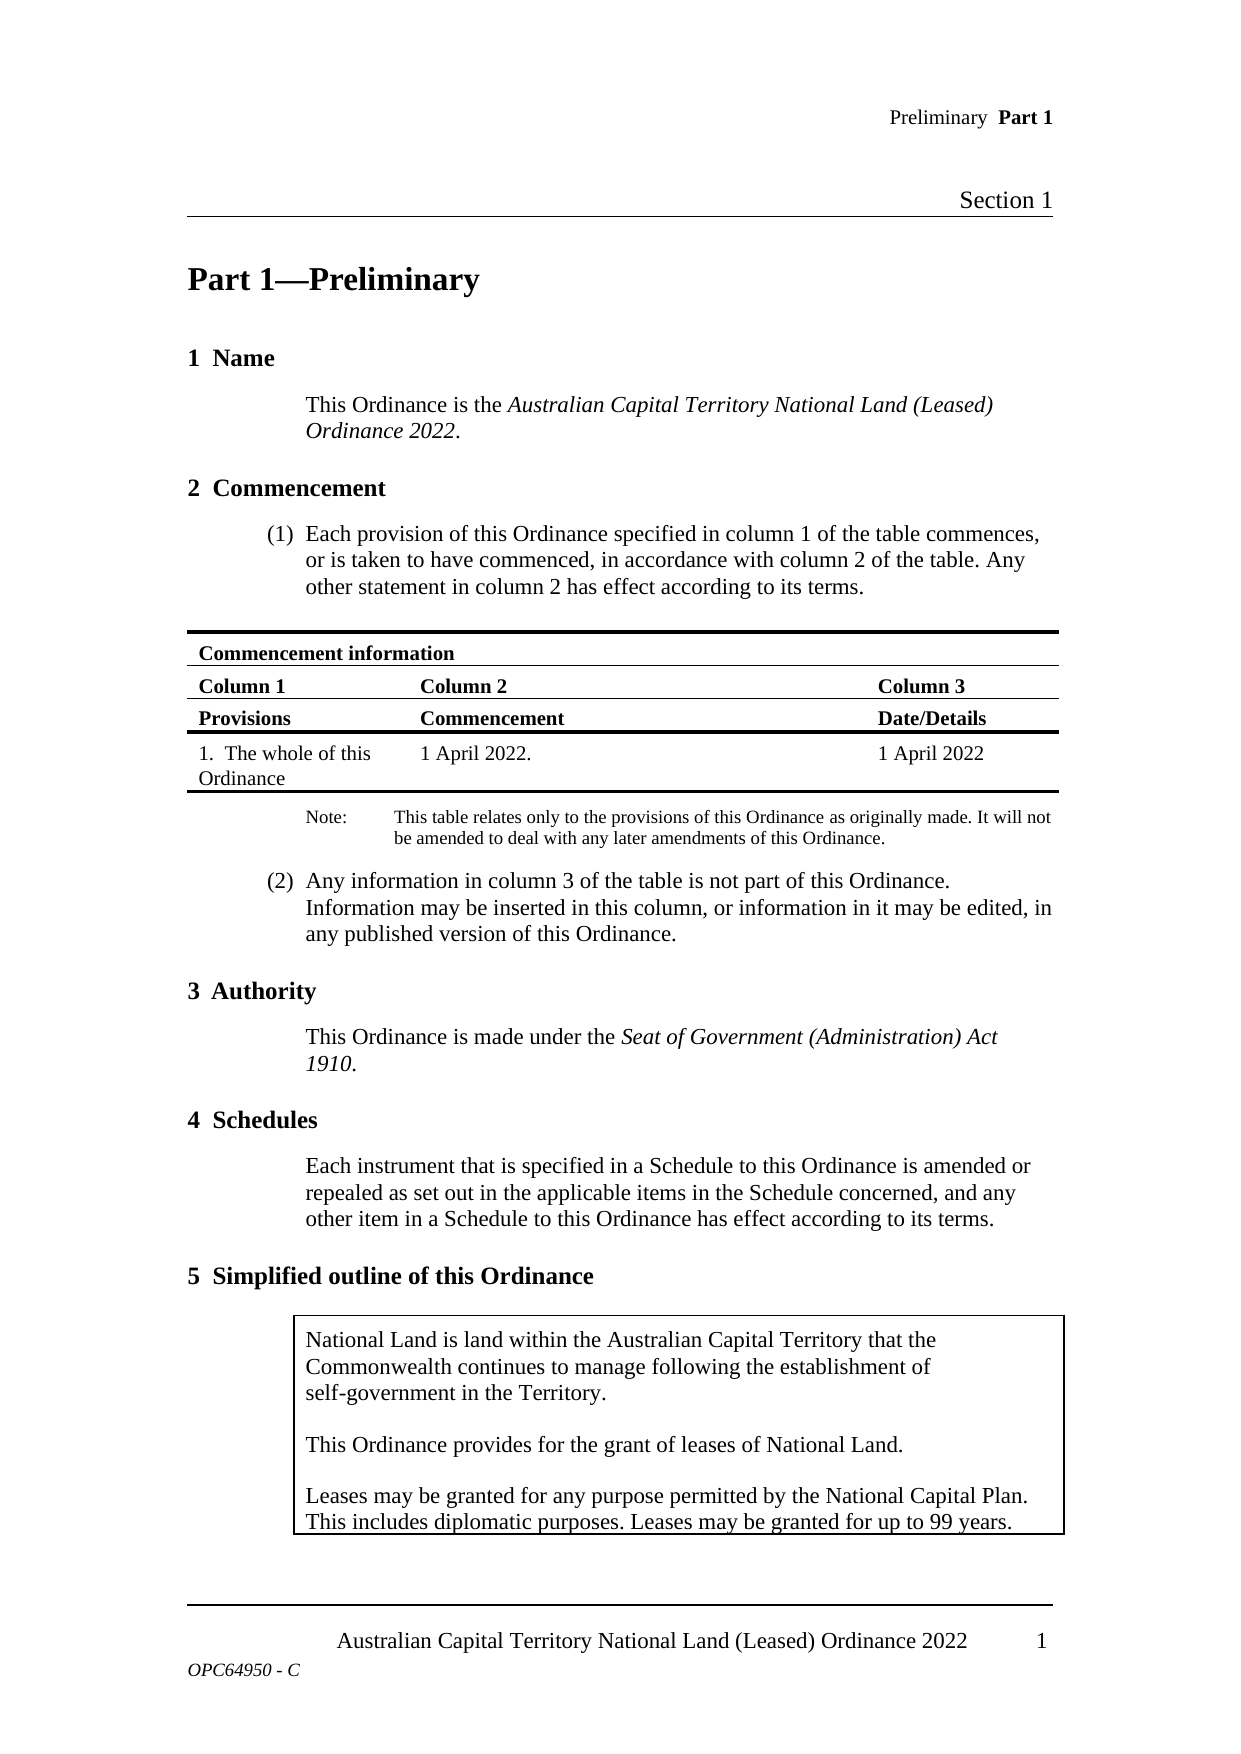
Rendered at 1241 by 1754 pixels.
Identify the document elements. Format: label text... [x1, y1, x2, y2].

text Note: This table relates only to the provisions of this Ordinance as originally made. It will not be amended to deal with any later amendments of this Ordinance. [305, 806, 1053, 849]
table_cell 1. The whole of this Ordinance [187, 734, 409, 790]
text This Ordinance provides for the grant of leases of National Land. [295, 1419, 1063, 1457]
text 3 Authority [187, 976, 1053, 1004]
table_cell 1 April 2022. [409, 734, 866, 790]
table_cell Provisions [187, 699, 409, 730]
text 5 Simplified outline of this Ordinance [187, 1261, 1053, 1289]
text Each instrument that is specified in a Schedule to this Ordinance is amended or repealed as set out in the applicable items in the Schedule concerned, and any other item in a Schedule to this Ordinance has effect according to its terms. [187, 1153, 1053, 1232]
table_header Commencement information [187, 634, 1058, 665]
table_cell Commencement [409, 699, 866, 730]
table_cell Column 2 [409, 666, 866, 698]
text This Ordinance is made under the Seat of Government (Administration) Act 1910. [187, 1023, 1053, 1076]
table_cell Column 1 [187, 666, 409, 698]
text 2 Commencement [187, 473, 1053, 501]
table_cell 1 April 2022 [866, 734, 1058, 790]
text Leases may be granted for any purpose permitted by the National Capital Plan. This includes diplomatic purposes. Leases may be granted for up to 99 years. [295, 1470, 1063, 1533]
text Part 1—Preliminary [187, 259, 1053, 297]
table_cell Column 3 [866, 666, 1058, 698]
text 4 Schedules [187, 1105, 1053, 1134]
text National Land is land within the Australian Capital Territory that the Commonwealth continues to manage following the establishment of self-government in the Territory. [295, 1316, 1063, 1406]
text This Ordinance is the Australian Capital Territory National Land (Leased) Ordinance 2022. [187, 391, 1053, 443]
text 1 Name [187, 343, 1053, 372]
table_cell Date/Details [866, 699, 1058, 730]
text (2) Any information in column 3 of the table is not part of this Ordinance. Information may be inserted in this column, or information in it may be edited, in any published version of this Ordinance. [187, 867, 1053, 947]
text (1) Each provision of this Ordinance specified in column 1 of the table commences, or is taken to have commenced, in accordance with column 2 of the table. Any other statement in column 2 has effect according to its terms. [187, 520, 1053, 599]
